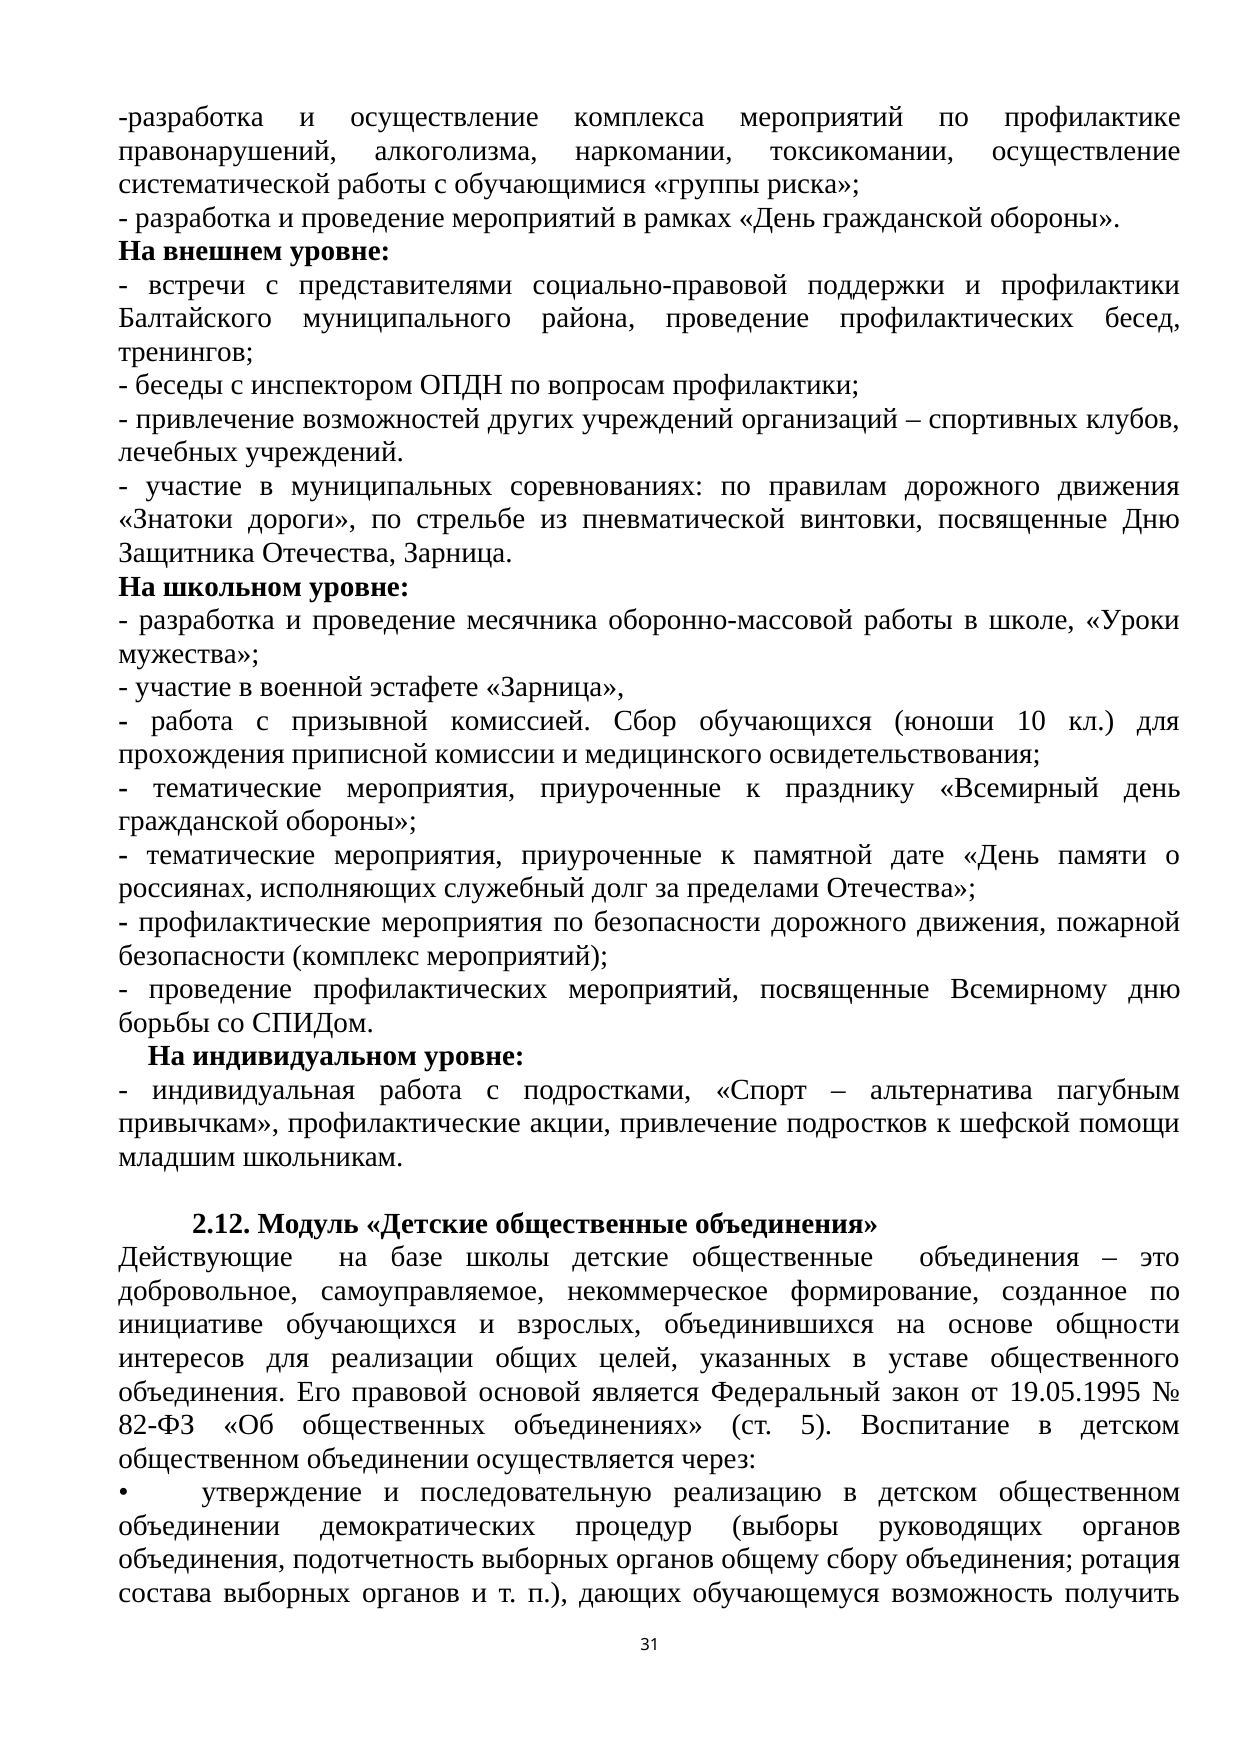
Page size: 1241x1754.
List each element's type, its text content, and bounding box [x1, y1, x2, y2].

text - тематические мероприятия, приуроченные к празднику «Всемирный день гражданской обороны»; [118, 770, 1181, 837]
text - встречи с представителями социально-правовой поддержки и профилактики Балтайского муниципального района, проведение профилактических бесед, тренингов; [118, 267, 1181, 367]
text - беседы с инспектором ОПДН по вопросам профилактики; [118, 367, 1181, 401]
text На школьном уровне: [118, 569, 1181, 602]
text - разработка и проведение месячника оборонно-массовой работы в школе, «Уроки мужества»; [118, 602, 1181, 669]
text -разработка и осуществление комплекса мероприятий по профилактике правонарушений, алкоголизма, наркомании, токсикомании, осуществление систематической работы с обучающимися «группы риска»; [118, 99, 1181, 200]
text - профилактические мероприятия по безопасности дорожного движения, пожарной безопасности (комплекс мероприятий); [118, 904, 1181, 971]
text 2.12. Модуль «Детские общественные объединения» [118, 1206, 1181, 1239]
text - индивидуальная работа с подростками, «Спорт – альтернатива пагубным привычкам», профилактические акции, привлечение подростков к шефской помощи младшим школьникам. [118, 1072, 1181, 1172]
text Действующие на базе школы детские общественные объединения – это добровольное, самоуправляемое, некоммерческое формирование, созданное по инициативе обучающихся и взрослых, объединившихся на основе общности интересов для реализации общих целей, указанных в уставе общественного объединения. Его правовой основой является Федеральный закон от 19.05.1995 № 82-ФЗ «Об общественных объединениях» (ст. 5). Воспитание в детском общественном объединении осуществляется через: [118, 1239, 1181, 1474]
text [118, 1474, 1181, 1608]
text - проведение профилактических мероприятий, посвященные Всемирному дню борьбы со СПИДом. [118, 971, 1181, 1038]
text - разработка и проведение мероприятий в рамках «День гражданской обороны». [118, 200, 1181, 233]
text - участие в военной эстафете «Зарница», [118, 669, 1181, 703]
text - участие в муниципальных соревнованиях: по правилам дорожного движения «Знатоки дороги», по стрельбе из пневматической винтовки, посвященные Дню Защитника Отечества, Зарница. [118, 468, 1181, 569]
text - тематические мероприятия, приуроченные к памятной дате «День памяти о россиянах, исполняющих служебный долг за пределами Отечества»; [118, 837, 1181, 904]
text - работа с призывной комиссией. Сбор обучающихся (юноши 10 кл.) для прохождения приписной комиссии и медицинского освидетельствования; [118, 703, 1181, 770]
text На индивидуальном уровне: [148, 1038, 1181, 1072]
text - привлечение возможностей других учреждений организаций – спортивных клубов, лечебных учреждений. [118, 401, 1181, 468]
text На внешнем уровне: [118, 233, 1181, 267]
